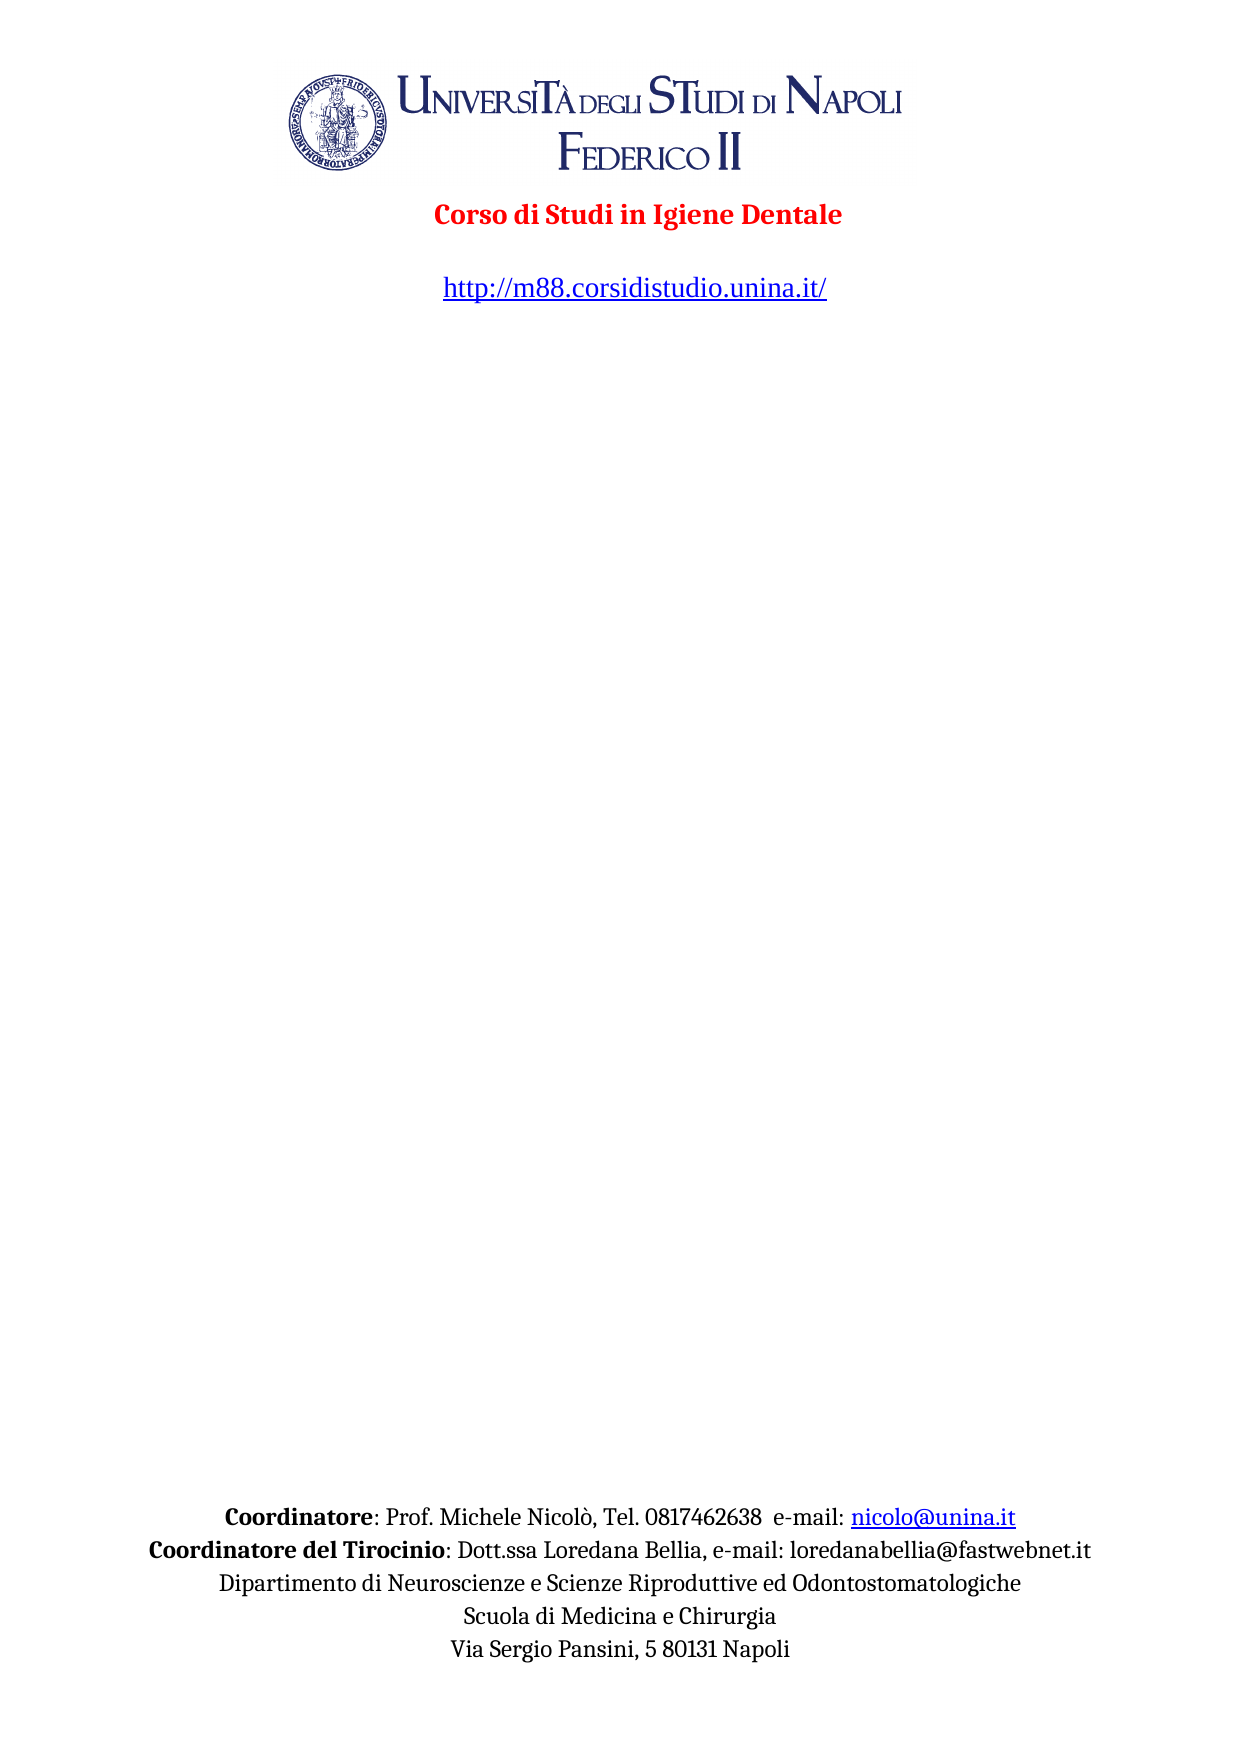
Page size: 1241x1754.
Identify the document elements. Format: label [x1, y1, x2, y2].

picture [273, 59, 917, 186]
